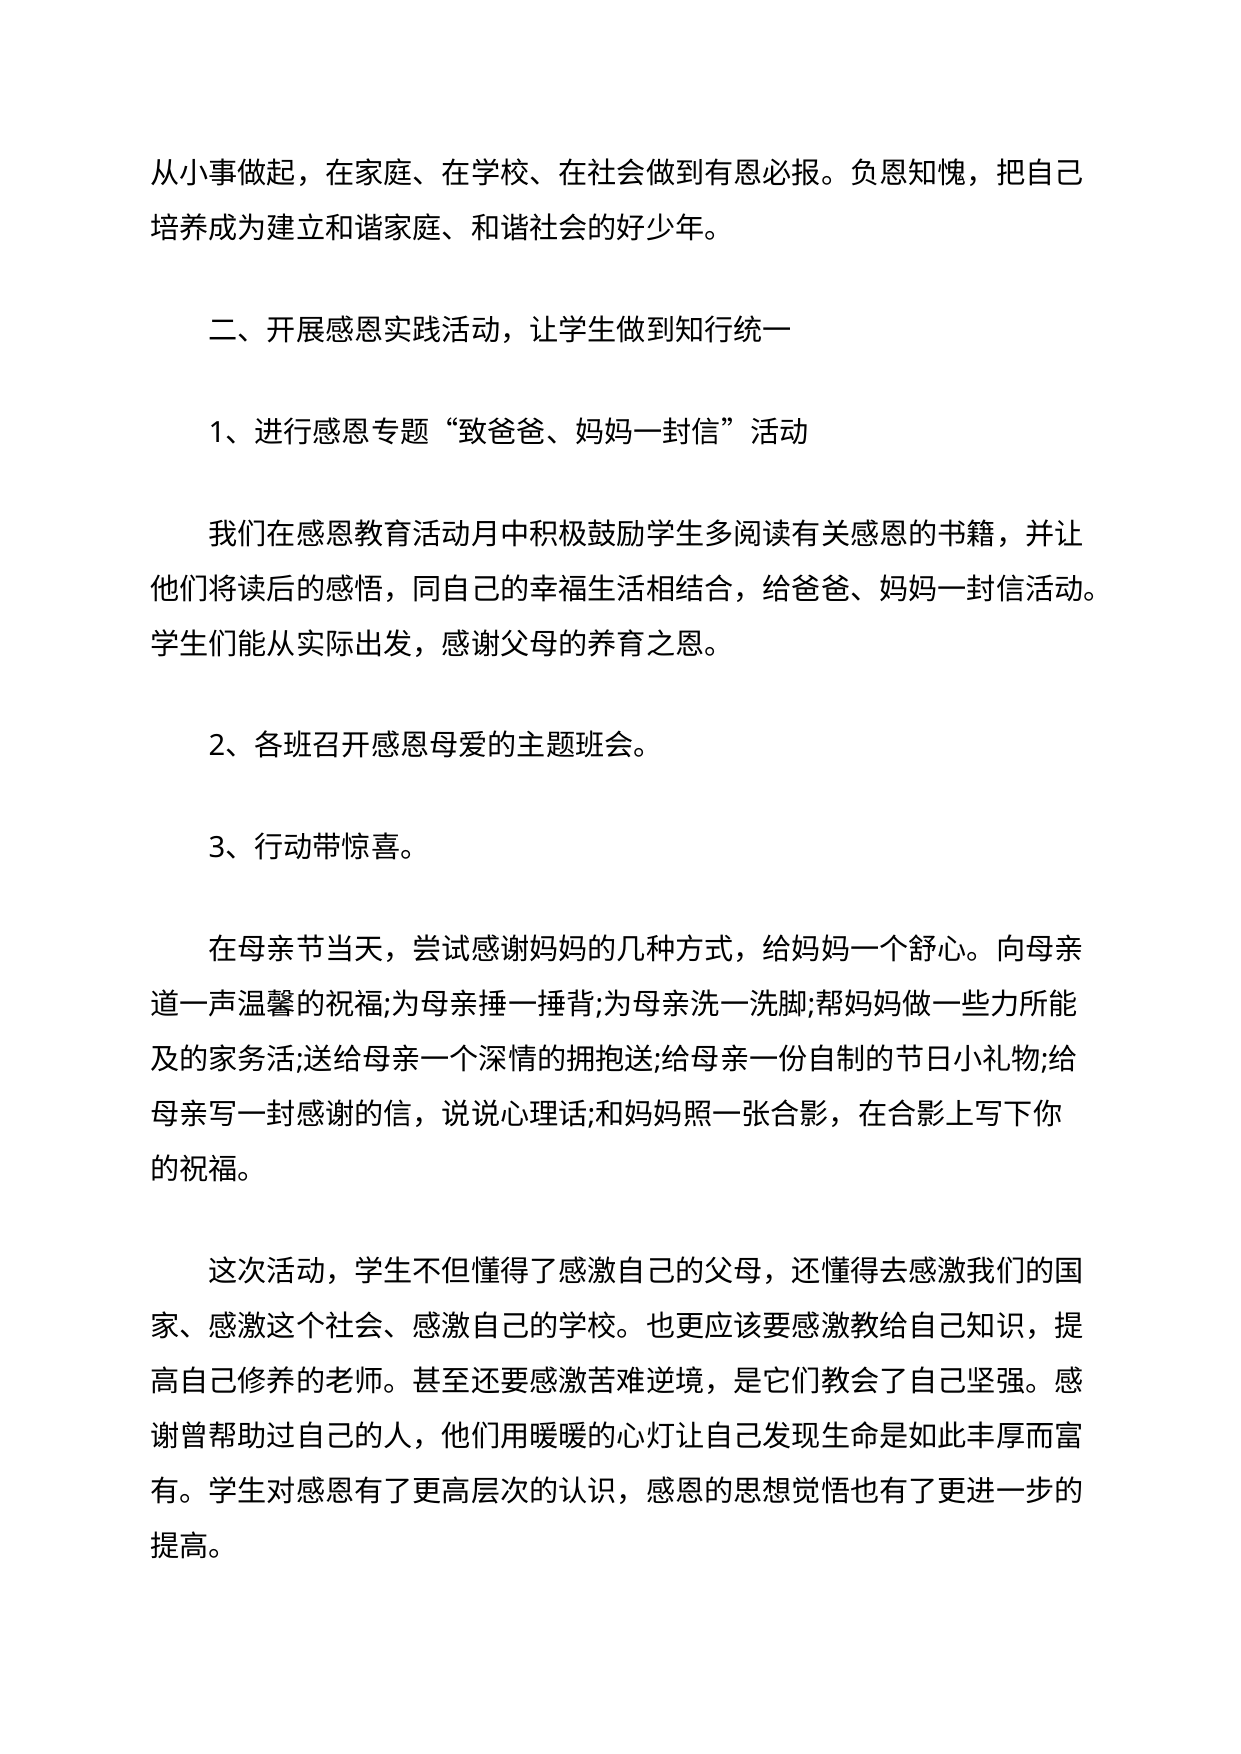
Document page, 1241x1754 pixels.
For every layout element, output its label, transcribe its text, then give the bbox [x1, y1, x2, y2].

text 在母亲节当天，尝试感谢妈妈的几种方式，给妈妈一个舒心。向母亲道一声温馨的祝福;为母亲捶一捶背;为母亲洗一洗脚;帮妈妈做一些力所能及的家务活;送给母亲一个深情的拥抱送;给母亲一份自制的节日小礼物;给母亲写一封感谢的信，说说心理话;和妈妈照一张合影，在合影上写下你的祝福。 [150, 926, 1090, 1188]
text 1、进行感恩专题“致爸爸、妈妈一封信”活动 [150, 408, 1090, 451]
text 3、行动带惊喜。 [150, 824, 1090, 866]
text 我们在感恩教育活动月中积极鼓励学生多阅读有关感恩的书籍，并让他们将读后的感悟，同自己的幸福生活相结合，给爸爸、妈妈一封信活动。学生们能从实际出发，感谢父母的养育之恩。 [150, 510, 1090, 662]
text 二、开展感恩实践活动，让学生做到知行统一 [150, 307, 1090, 349]
text 2、各班召开感恩母爱的主题班会。 [150, 722, 1090, 764]
text 这次活动，学生不但懂得了感激自己的父母，还懂得去感激我们的国家、感激这个社会、感激自己的学校。也更应该要感激教给自己知识，提高自己修养的老师。甚至还要感激苦难逆境，是它们教会了自己坚强。感谢曾帮助过自己的人，他们用暖暖的心灯让自己发现生命是如此丰厚而富有。学生对感恩有了更高层次的认识，感恩的思想觉悟也有了更进一步的提高。 [150, 1248, 1090, 1564]
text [150, 150, 1090, 247]
